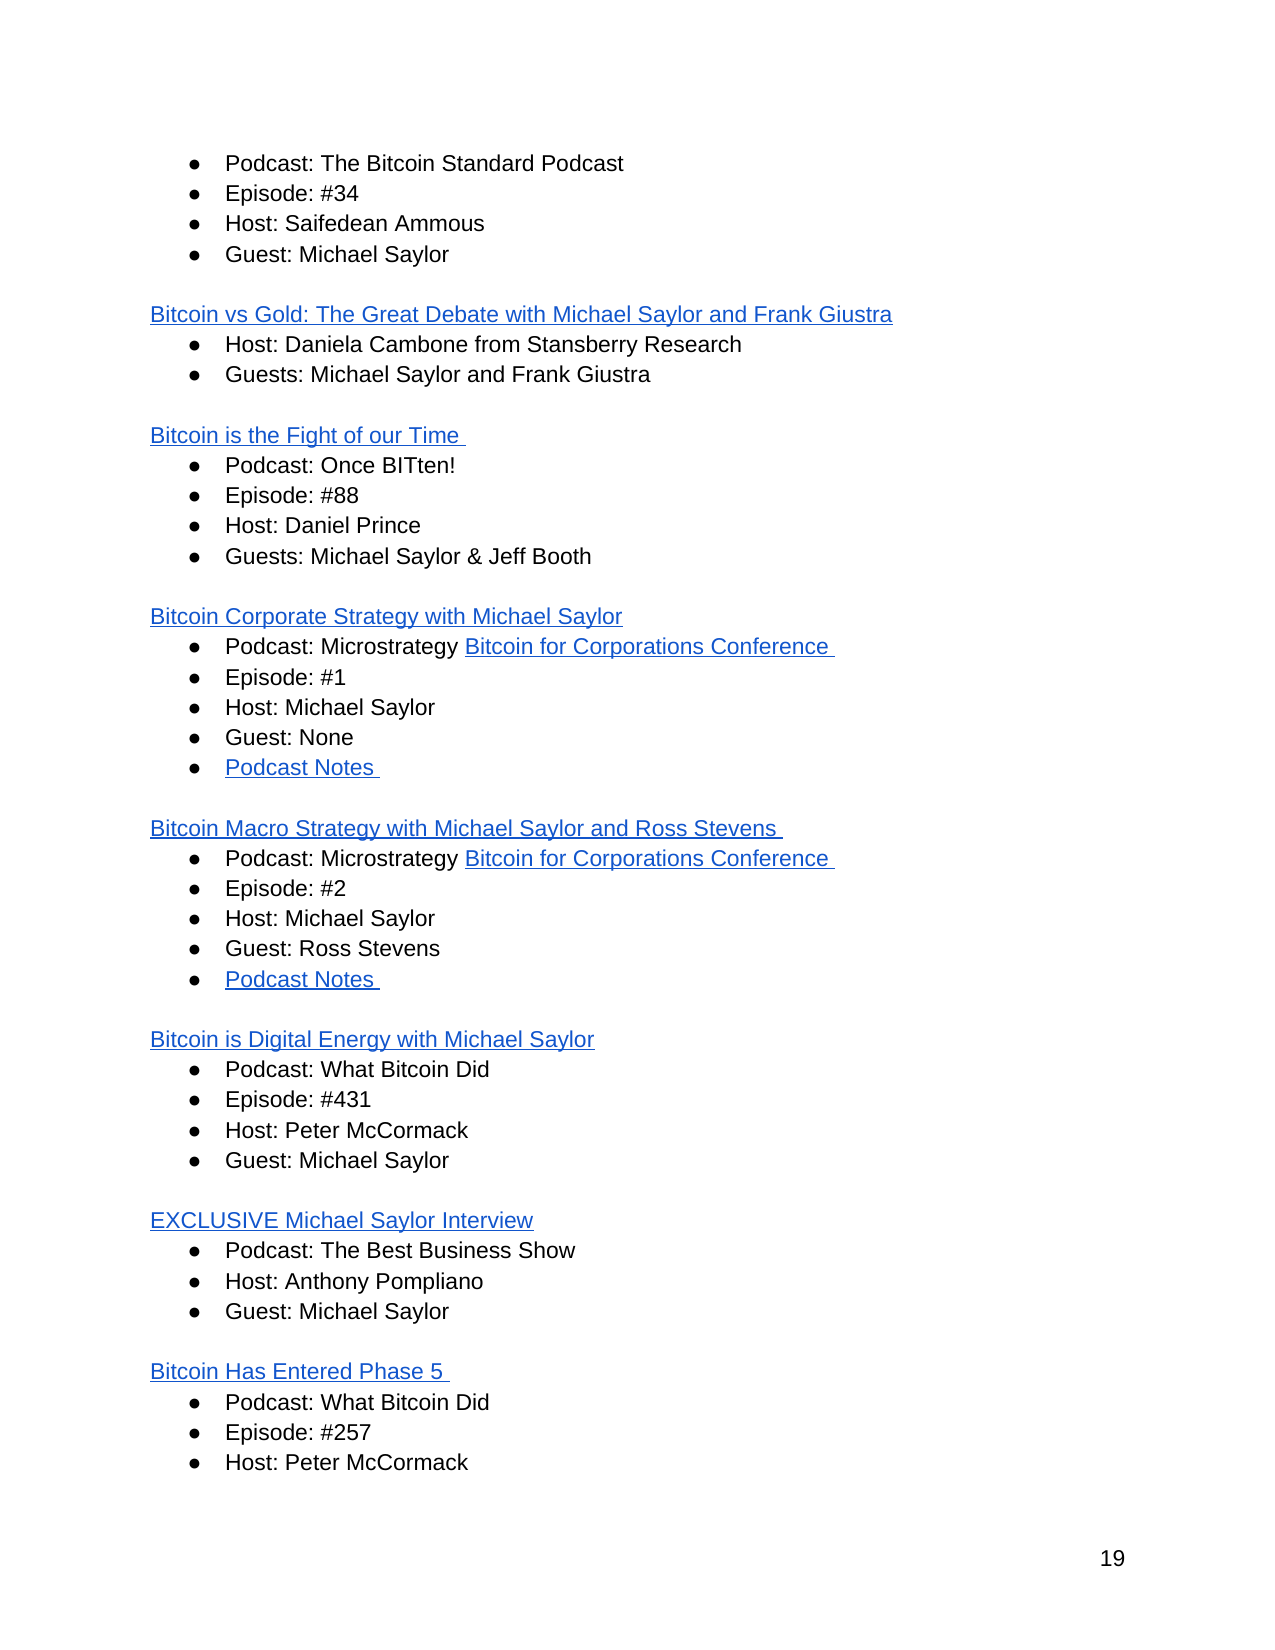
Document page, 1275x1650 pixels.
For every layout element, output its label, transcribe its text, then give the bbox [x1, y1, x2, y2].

list Podcast: What Bitcoin Did [187, 1056, 1125, 1083]
list Host: Saifedean Ammous [187, 210, 1125, 237]
list Podcast: The Best Business Show [187, 1237, 1125, 1264]
list Host: Daniela Cambone from Stansberry Research [187, 331, 1125, 358]
list Host: Michael Saylor [187, 694, 1125, 720]
list Podcast Notes [187, 754, 1125, 781]
list Podcast: Microstrategy Bitcoin for Corporations Conference [187, 633, 1125, 660]
list Host: Daniel Prince [187, 512, 1125, 539]
list Episode: #431 [187, 1086, 1125, 1113]
list Host: Michael Saylor [187, 905, 1125, 932]
text Bitcoin Has Entered Phase 5 [150, 1358, 1125, 1385]
list Podcast: What Bitcoin Did [187, 1388, 1125, 1415]
text Bitcoin is Digital Energy with Michael Saylor [150, 1026, 1125, 1052]
list Guest: Michael Saylor [187, 241, 1125, 267]
list Episode: #1 [187, 663, 1125, 690]
text Bitcoin Corporate Strategy with Michael Saylor [150, 603, 1125, 629]
list Host: Peter McCormack [187, 1117, 1125, 1143]
list Host: Anthony Pompliano [187, 1268, 1125, 1294]
text Bitcoin is the Fight of our Time [150, 422, 1125, 448]
list Podcast: The Bitcoin Standard Podcast [187, 150, 1125, 176]
list Episode: #34 [187, 180, 1125, 207]
text EXCLUSIVE Michael Saylor Interview [150, 1207, 1125, 1234]
list Guest: Michael Saylor [187, 1147, 1125, 1173]
list Episode: #2 [187, 875, 1125, 901]
text Bitcoin vs Gold: The Great Debate with Michael Saylor and Frank Giustra [150, 301, 1125, 327]
list Guests: Michael Saylor and Frank Giustra [187, 361, 1125, 388]
list Guest: Michael Saylor [187, 1298, 1125, 1324]
list Guests: Michael Saylor & Jeff Booth [187, 543, 1125, 569]
list Episode: #88 [187, 482, 1125, 509]
list Guest: Ross Stevens [187, 935, 1125, 962]
text Bitcoin Macro Strategy with Michael Saylor and Ross Stevens [150, 814, 1125, 841]
list Host: Peter McCormack [187, 1449, 1125, 1475]
list Podcast: Once BITten! [187, 452, 1125, 478]
list Podcast Notes [187, 966, 1125, 992]
list Episode: #257 [187, 1419, 1125, 1445]
list Podcast: Microstrategy Bitcoin for Corporations Conference [187, 845, 1125, 871]
list Guest: None [187, 724, 1125, 750]
